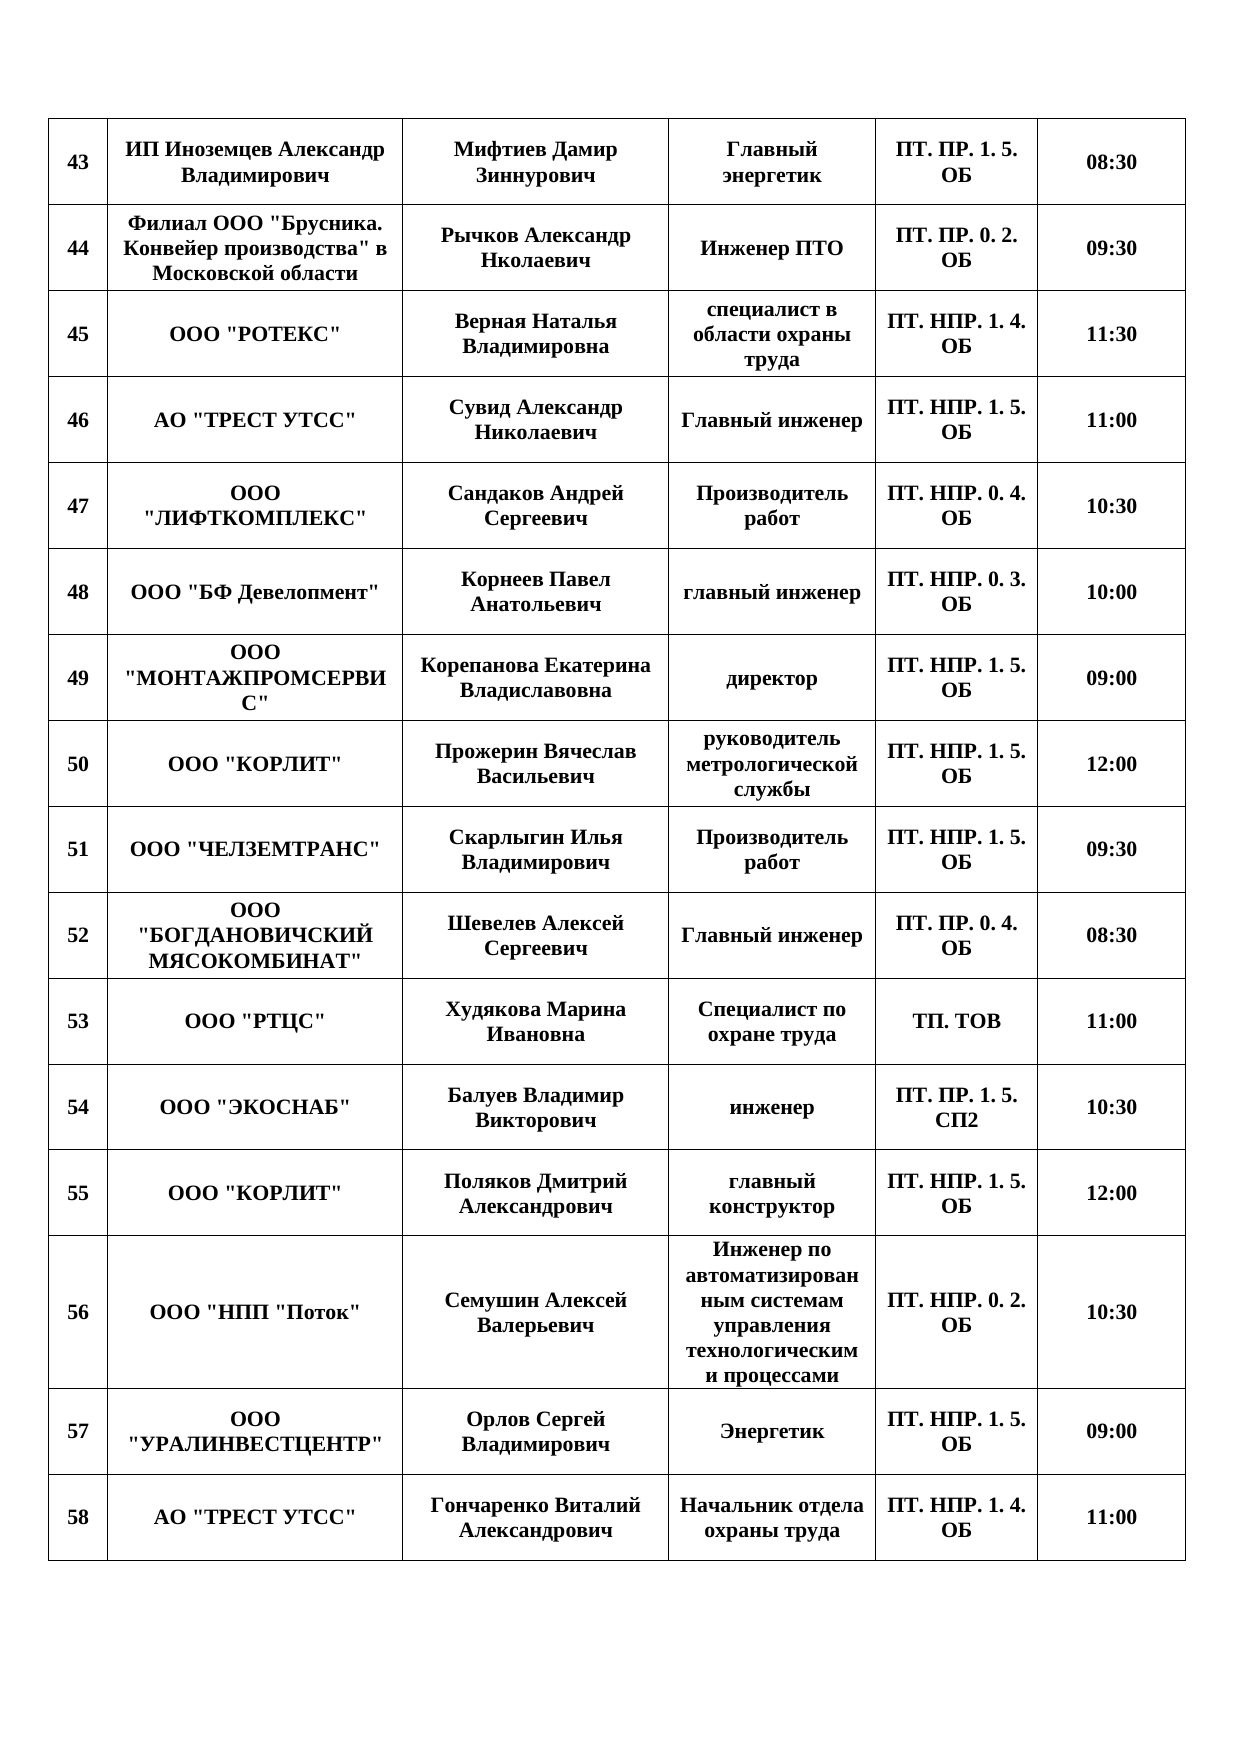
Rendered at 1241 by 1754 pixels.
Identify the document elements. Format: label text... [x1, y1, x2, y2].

table_cell 52 [49, 893, 107, 977]
table_cell ПТ. НПР. 0. 4. ОБ [876, 463, 1037, 548]
table_cell Поляков Дмитрий Александрович [403, 1150, 668, 1235]
table_cell ООО "БФ Девелопмент" [108, 549, 402, 634]
table_cell специалист в области охраны труда [669, 291, 875, 376]
table_cell ПТ. НПР. 1. 4. ОБ [876, 291, 1037, 376]
table_cell ПТ. НПР. 1. 5. ОБ [876, 1150, 1037, 1235]
table_cell Верная Наталья Владимировна [403, 291, 668, 376]
table_cell 47 [49, 463, 107, 548]
table_cell Главный инженер [669, 893, 875, 977]
table_cell ООО "ЧЕЛЗЕМТРАНС" [108, 807, 402, 892]
table_cell ООО "РОТЕКС" [108, 291, 402, 376]
table_cell ПТ. НПР. 1. 5. ОБ [876, 635, 1037, 720]
table_cell Семушин Алексей Валерьевич [403, 1236, 668, 1388]
table_cell Корепанова Екатерина Владиславовна [403, 635, 668, 720]
table_cell 51 [49, 807, 107, 892]
table_cell главный инженер [669, 549, 875, 634]
table_cell Сандаков Андрей Сергеевич [403, 463, 668, 548]
table_cell 12:00 [1038, 721, 1185, 806]
table_cell 08:30 [1038, 119, 1185, 204]
table_cell 11:00 [1038, 1475, 1185, 1559]
table_cell 55 [49, 1150, 107, 1235]
table_cell Инженер по автоматизированным системам управления технологическими процессами [669, 1236, 875, 1388]
table_cell ООО "ЛИФТКОМПЛЕКС" [108, 463, 402, 548]
table_cell ООО "КОРЛИТ" [108, 721, 402, 806]
table_cell 10:00 [1038, 549, 1185, 634]
table_cell 12:00 [1038, 1150, 1185, 1235]
table_cell Рычков Александр Нколаевич [403, 205, 668, 290]
table_cell ПТ. НПР. 1. 5. ОБ [876, 807, 1037, 892]
table_cell 11:30 [1038, 291, 1185, 376]
table_cell Начальник отдела охраны труда [669, 1475, 875, 1559]
table_cell 50 [49, 721, 107, 806]
table_cell Худякова Марина Ивановна [403, 979, 668, 1063]
table_cell Производитель работ [669, 807, 875, 892]
table_cell Сувид Александр Николаевич [403, 377, 668, 462]
table_cell АО "ТРЕСТ УТСС" [108, 1475, 402, 1559]
table_cell ПТ. ПР. 1. 5. СП2 [876, 1065, 1037, 1149]
table_cell 09:30 [1038, 205, 1185, 290]
table_cell 11:00 [1038, 979, 1185, 1063]
table_cell Главный энергетик [669, 119, 875, 204]
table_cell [108, 205, 402, 290]
table_cell инженер [669, 1065, 875, 1149]
table_cell ООО "РТЦС" [108, 979, 402, 1063]
table_cell Специалист по охране труда [669, 979, 875, 1063]
table_cell 44 [49, 205, 107, 290]
table_cell Корнеев Павел Анатольевич [403, 549, 668, 634]
table_cell 09:00 [1038, 635, 1185, 720]
table_cell руководитель метрологической службы [669, 721, 875, 806]
table_cell директор [669, 635, 875, 720]
table_cell 57 [49, 1389, 107, 1473]
table_cell Скарлыгин Илья Владимирович [403, 807, 668, 892]
table_cell 09:30 [1038, 807, 1185, 892]
table_cell 10:30 [1038, 1236, 1185, 1388]
table_cell ПТ. НПР. 1. 5. ОБ [876, 1389, 1037, 1473]
table_cell ООО "ЭКОСНАБ" [108, 1065, 402, 1149]
table_cell Балуев Владимир Викторович [403, 1065, 668, 1149]
table_cell Шевелев Алексей Сергеевич [403, 893, 668, 977]
table_cell 58 [49, 1475, 107, 1559]
table_cell ИП Иноземцев Александр Владимирович [108, 119, 402, 204]
table_cell ПТ. НПР. 0. 3. ОБ [876, 549, 1037, 634]
table_cell 53 [49, 979, 107, 1063]
table_cell 09:00 [1038, 1389, 1185, 1473]
table_cell 48 [49, 549, 107, 634]
table_cell ПТ. НПР. 1. 5. ОБ [876, 377, 1037, 462]
table_cell 54 [49, 1065, 107, 1149]
table_cell АО "ТРЕСТ УТСС" [108, 377, 402, 462]
table_cell Главный инженер [669, 377, 875, 462]
table_cell 45 [49, 291, 107, 376]
table_cell 08:30 [1038, 893, 1185, 977]
table_cell ООО "УРАЛИНВЕСТЦЕНТР" [108, 1389, 402, 1473]
table_cell Прожерин Вячеслав Васильевич [403, 721, 668, 806]
table_cell Гончаренко Виталий Александрович [403, 1475, 668, 1559]
table_cell 46 [49, 377, 107, 462]
table_cell ПТ. НПР. 1. 4. ОБ [876, 1475, 1037, 1559]
table_cell ООО "НПП "Поток" [108, 1236, 402, 1388]
table_cell ООО "БОГДАНОВИЧСКИЙ МЯСОКОМБИНАТ" [108, 893, 402, 977]
table_cell 11:00 [1038, 377, 1185, 462]
table_cell ПТ. НПР. 1. 5. ОБ [876, 721, 1037, 806]
table_cell Энергетик [669, 1389, 875, 1473]
table_cell 10:30 [1038, 463, 1185, 548]
table_cell ПТ. ПР. 1. 5. ОБ [876, 119, 1037, 204]
table_cell 56 [49, 1236, 107, 1388]
table_cell главный конструктор [669, 1150, 875, 1235]
table_cell ТП. ТОВ [876, 979, 1037, 1063]
table_cell 10:30 [1038, 1065, 1185, 1149]
table_cell ПТ. ПР. 0. 2. ОБ [876, 205, 1037, 290]
table_cell Производитель работ [669, 463, 875, 548]
table_cell 43 [49, 119, 107, 204]
table_cell ПТ. НПР. 0. 2. ОБ [876, 1236, 1037, 1388]
table_cell ООО "МОНТАЖПРОМСЕРВИС" [108, 635, 402, 720]
table_cell Инженер ПТО [669, 205, 875, 290]
table_cell 49 [49, 635, 107, 720]
table_cell ПТ. ПР. 0. 4. ОБ [876, 893, 1037, 977]
table_cell Орлов Сергей Владимирович [403, 1389, 668, 1473]
table_cell ООО "КОРЛИТ" [108, 1150, 402, 1235]
table_cell Мифтиев Дамир Зиннурович [403, 119, 668, 204]
